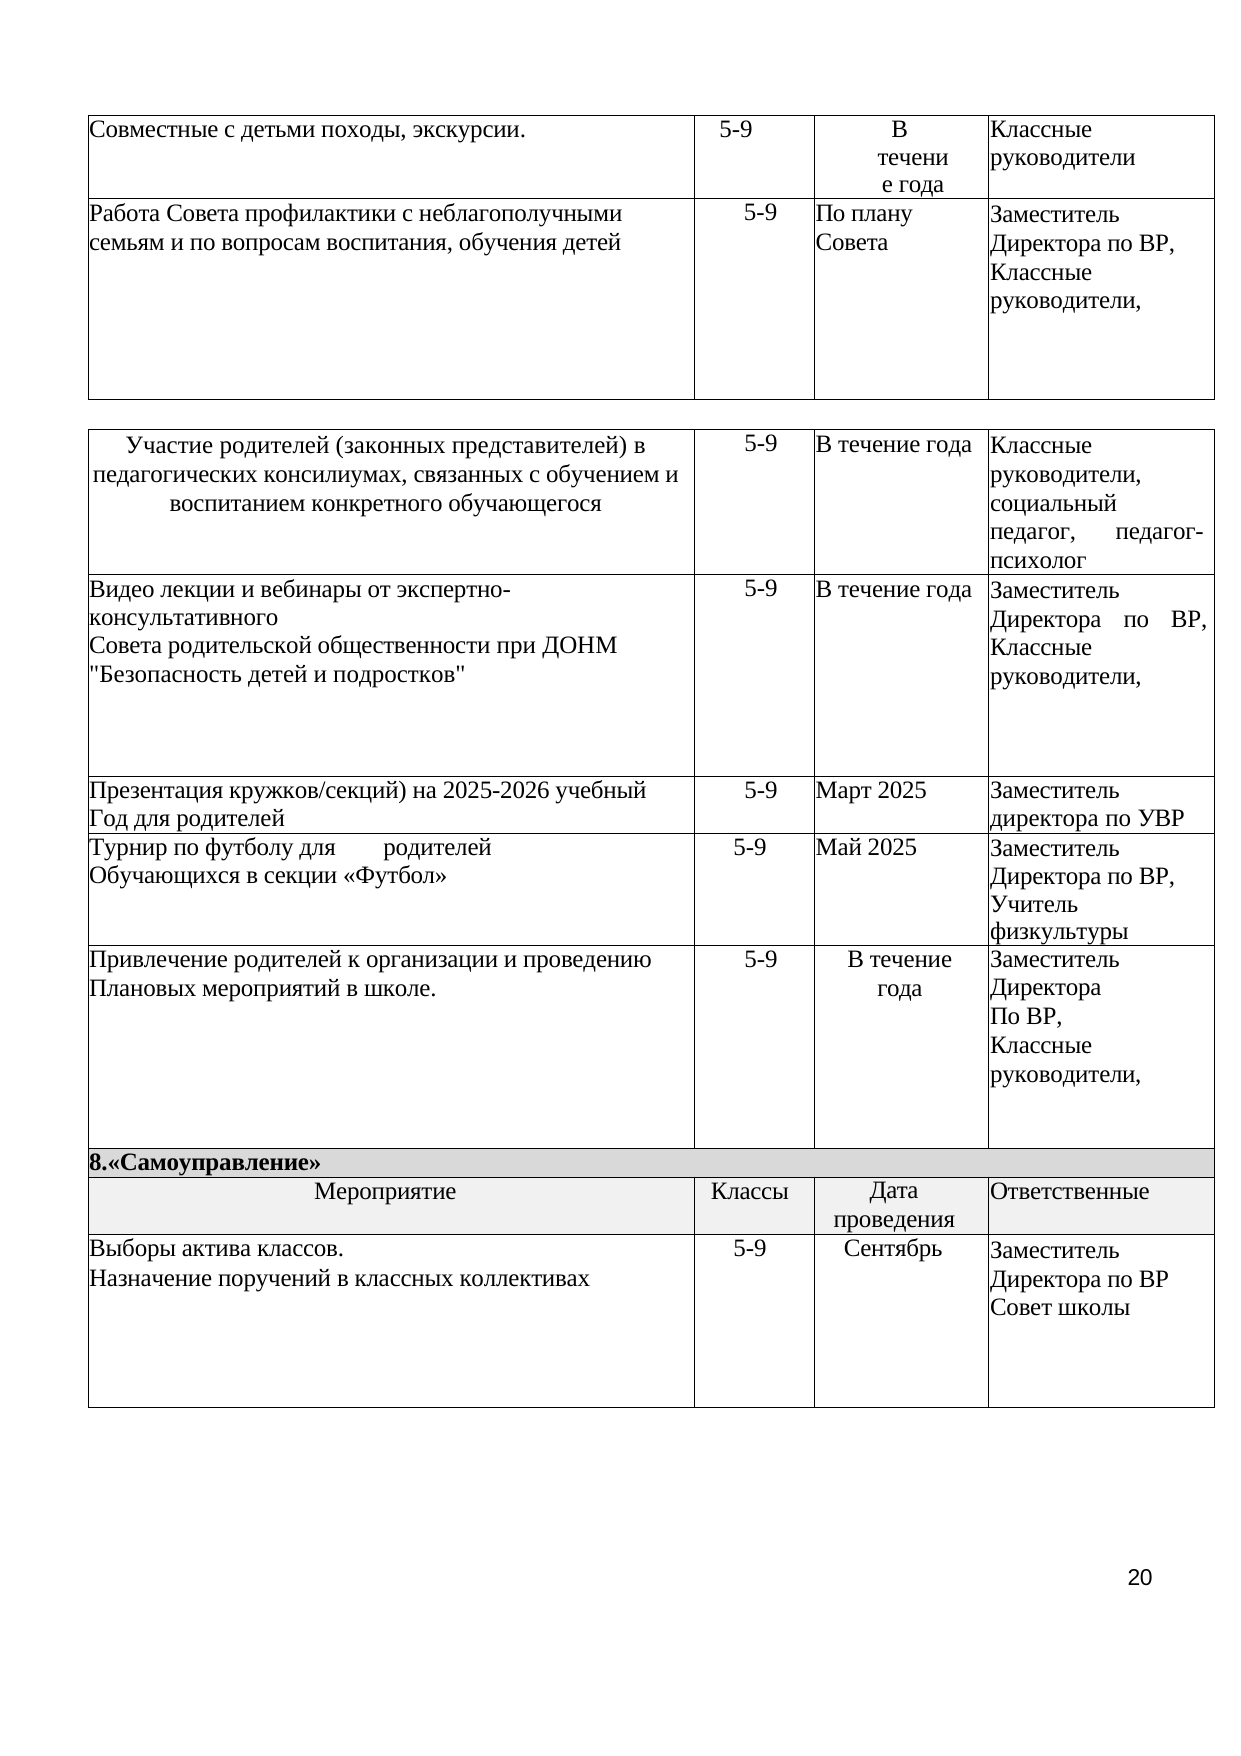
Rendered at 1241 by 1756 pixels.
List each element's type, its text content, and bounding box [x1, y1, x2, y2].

table_cell 8.«Самоуправление» [89, 1149, 1214, 1177]
table_cell Выборы актива классов. Назначение поручений в классных коллективах [89, 1235, 694, 1407]
table_cell 5-9 [695, 1235, 814, 1407]
table_cell Классы [695, 1178, 814, 1234]
table_cell 5-9 [695, 777, 814, 833]
table_cell 5-9 [695, 834, 814, 945]
table_cell Заместитель Директора по ВР, Классные руководители, [989, 199, 1214, 399]
table_header 5-9 [695, 430, 814, 574]
table_cell Сентябрь [815, 1235, 988, 1407]
table_cell По плану Совета [815, 199, 988, 399]
table_cell Классные руководители [989, 116, 1214, 198]
table_cell В течение года [815, 946, 988, 1148]
table_cell Заместитель Директора по ВР, Учитель физкультуры [989, 834, 1214, 945]
table_cell Презентация кружков/секций) на 2025-2026 учебный Год для родителей [89, 777, 694, 833]
table_cell Дата проведения [815, 1178, 988, 1234]
table_cell Привлечение родителей к организации и проведению Плановых мероприятий в школе. [89, 946, 694, 1148]
table_cell В течение года [815, 575, 988, 776]
table_cell 5-9 [695, 946, 814, 1148]
table_cell Работа Совета профилактики с неблагополучными семьям и по вопросам воспитания, обучения детей [89, 199, 694, 399]
table_cell Совместные с детьми походы, экскурсии. [89, 116, 694, 198]
table_cell 5-9 [695, 199, 814, 399]
table_cell Мероприятие [89, 1178, 694, 1234]
table_cell Ответственные [989, 1178, 1214, 1234]
table_header Классные руководители, социальный педагог, педагог- психолог [989, 430, 1214, 574]
table_cell Заместитель Директора по ВР Совет школы [989, 1235, 1214, 1407]
table_cell Заместитель Директора По ВР, Классные руководители, [989, 946, 1214, 1148]
table_cell Видео лекции и вебинары от экспертно-консультативного Совета родительской общественности при ДОНМ "Безопасность детей и подростков" [89, 575, 694, 776]
table_cell Март 2025 [815, 777, 988, 833]
table_cell Май 2025 [815, 834, 988, 945]
table_cell 5-9 [695, 575, 814, 776]
table_header Участие родителей (законных представителей) в педагогических консилиумах, связанных с обучением и воспитанием конкретного обучающегося [89, 430, 694, 574]
table_cell 5-9 [695, 116, 814, 198]
table_cell Турнир по футболу для родителей Обучающихся в секции «Футбол» [89, 834, 694, 945]
table_cell Заместитель директора по УВР [989, 777, 1214, 833]
table_header В течение года [815, 430, 988, 574]
table_cell В течение года [815, 116, 988, 198]
table_cell Заместитель Директора по ВР, Классные руководители, [989, 575, 1214, 776]
